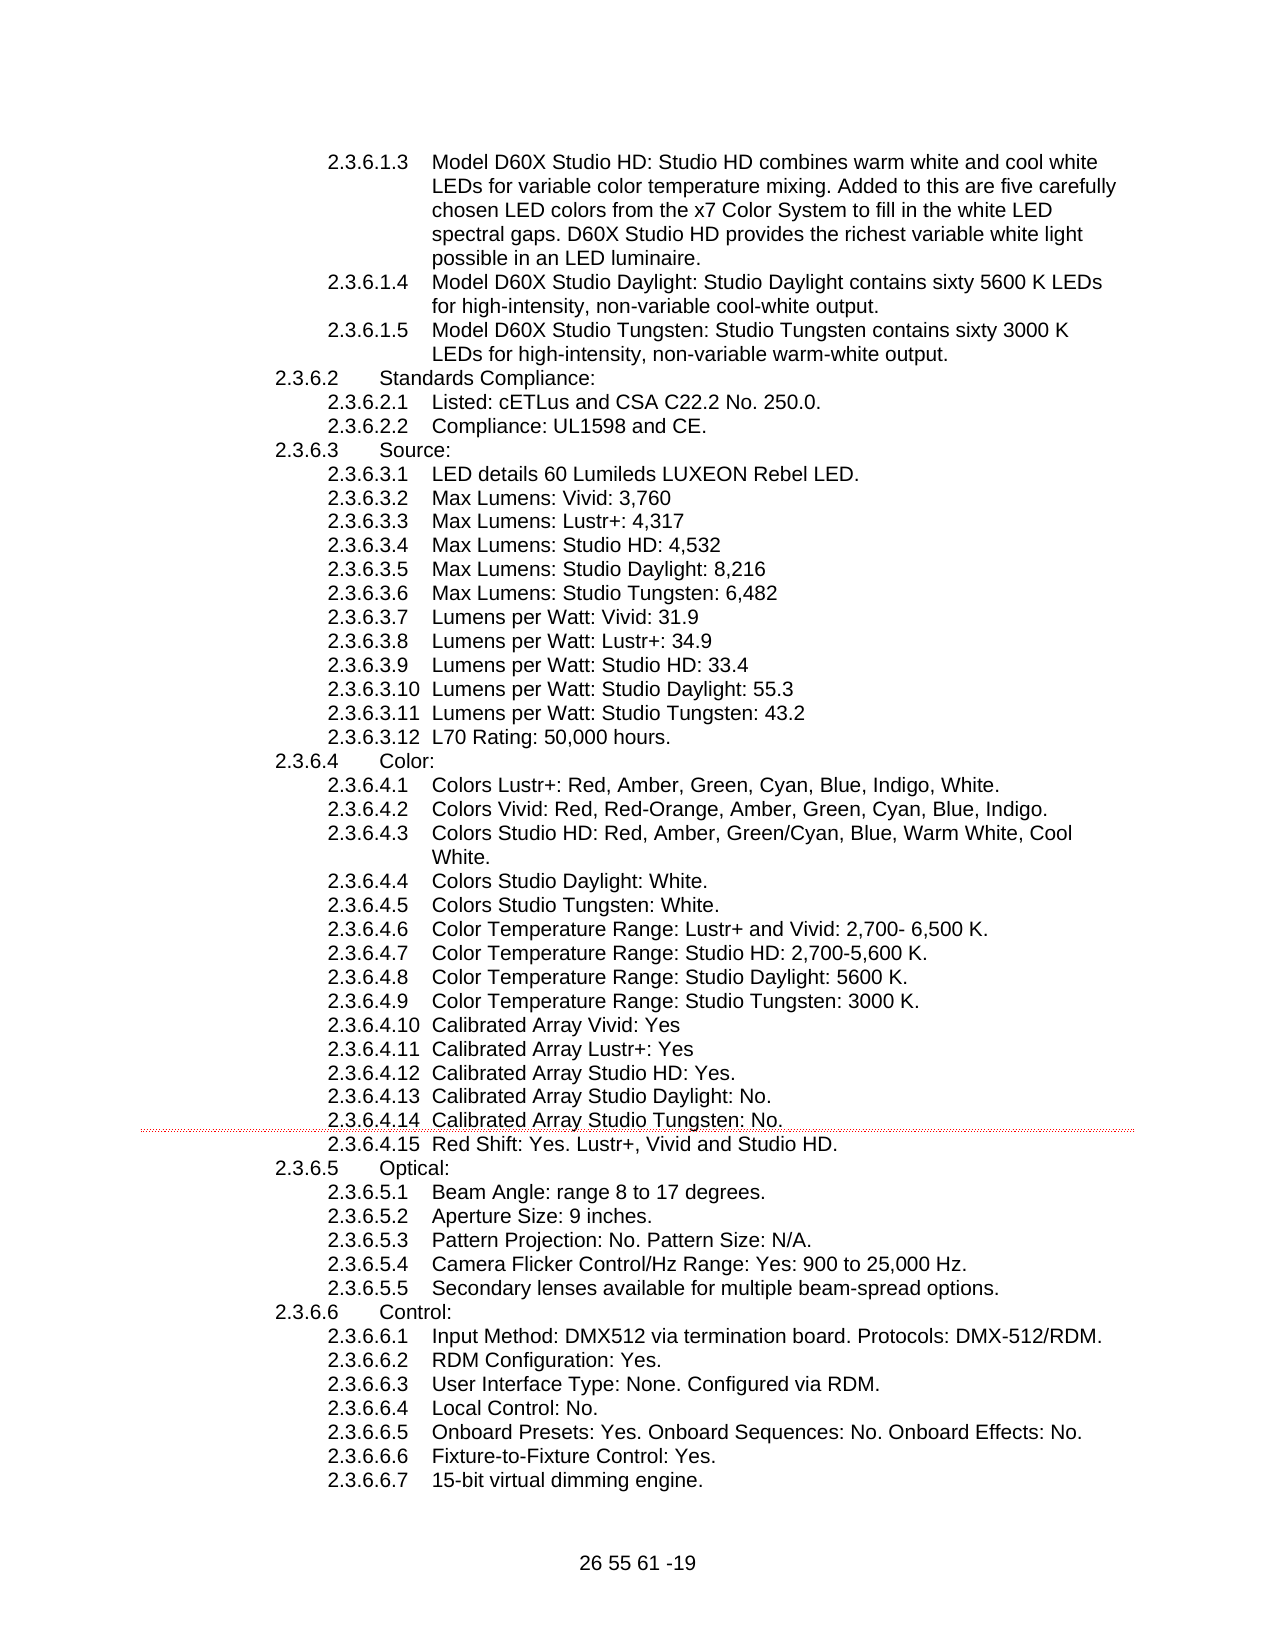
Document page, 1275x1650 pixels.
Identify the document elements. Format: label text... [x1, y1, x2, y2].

list Color: [275, 749, 1125, 773]
list Secondary lenses available for multiple beam-spread options. [327, 1276, 1125, 1300]
list LED details 60 Lumileds LUXEON Rebel LED. [327, 461, 1125, 485]
list Fixture-to-Fixture Control: Yes. [327, 1444, 1125, 1468]
list Local Control: No. [327, 1396, 1125, 1420]
list Calibrated Array Studio Daylight: No. [327, 1084, 1125, 1108]
list Onboard Presets: Yes. Onboard Sequences: No. Onboard Effects: No. [327, 1420, 1125, 1444]
list Compliance: UL1598 and CE. [327, 413, 1125, 437]
list Color Temperature Range: Lustr+ and Vivid: 2,700- 6,500 K. [327, 917, 1125, 941]
list Calibrated Array Lustr+: Yes [327, 1036, 1125, 1060]
list Input Method: DMX512 via termination board. Protocols: DMX-512/RDM. [327, 1324, 1125, 1348]
list RDM Configuration: Yes. [327, 1348, 1125, 1372]
list Beam Angle: range 8 to 17 degrees. [327, 1180, 1125, 1204]
list Max Lumens: Vivid: 3,760 [327, 485, 1125, 509]
list User Interface Type: None. Configured via RDM. [327, 1372, 1125, 1396]
list Colors Studio Tungsten: White. [327, 893, 1125, 917]
list Color Temperature Range: Studio Daylight: 5600 K. [327, 964, 1125, 988]
list Max Lumens: Studio Tungsten: 6,482 [327, 581, 1125, 605]
list Calibrated Array Studio Tungsten: No. [327, 1108, 1125, 1132]
list Lumens per Watt: Studio Daylight: 55.3 [327, 677, 1125, 701]
list Model D60X Studio HD: Studio HD combines warm white and cool white LEDs for variable color temperature mixing. Added to this are five carefully chosen LED colors from the x7 Color System to fill in the white LED spectral gaps. D60X Studio HD provides the richest variable white light possible in an LED luminaire. [327, 150, 1125, 270]
list Lumens per Watt: Studio Tungsten: 43.2 [327, 701, 1125, 725]
list Calibrated Array Vivid: Yes [327, 1012, 1125, 1036]
list Standards Compliance: [275, 366, 1125, 389]
list Colors Studio HD: Red, Amber, Green/Cyan, Blue, Warm White, Cool White. [327, 821, 1125, 869]
list Calibrated Array Studio HD: Yes. [327, 1060, 1125, 1084]
list Lumens per Watt: Studio HD: 33.4 [327, 653, 1125, 677]
list Colors Studio Daylight: White. [327, 869, 1125, 893]
list Camera Flicker Control/Hz Range: Yes: 900 to 25,000 Hz. [327, 1252, 1125, 1276]
list Aperture Size: 9 inches. [327, 1204, 1125, 1228]
list Colors Lustr+: Red, Amber, Green, Cyan, Blue, Indigo, White. [327, 773, 1125, 797]
list Model D60X Studio Daylight: Studio Daylight contains sixty 5600 K LEDs for high-intensity, non-variable cool-white output. [327, 270, 1125, 318]
list Lumens per Watt: Lustr+: 34.9 [327, 629, 1125, 653]
list Source: [275, 437, 1125, 461]
list Pattern Projection: No. Pattern Size: N/A. [327, 1228, 1125, 1252]
list Optical: [275, 1156, 1125, 1180]
list Max Lumens: Studio Daylight: 8,216 [327, 557, 1125, 581]
list Listed: cETLus and CSA C22.2 No. 250.0. [327, 389, 1125, 413]
list Red Shift: Yes. Lustr+, Vivid and Studio HD. [327, 1132, 1125, 1156]
list Max Lumens: Studio HD: 4,532 [327, 533, 1125, 557]
list Colors Vivid: Red, Red-Orange, Amber, Green, Cyan, Blue, Indigo. [327, 797, 1125, 821]
list L70 Rating: 50,000 hours. [327, 725, 1125, 749]
list Max Lumens: Lustr+: 4,317 [327, 509, 1125, 533]
list Color Temperature Range: Studio HD: 2,700-5,600 K. [327, 941, 1125, 964]
list Control: [275, 1300, 1125, 1324]
list 15-bit virtual dimming engine. [327, 1468, 1125, 1492]
list Model D60X Studio Tungsten: Studio Tungsten contains sixty 3000 K LEDs for high-intensity, non-variable warm-white output. [327, 318, 1125, 366]
list Color Temperature Range: Studio Tungsten: 3000 K. [327, 988, 1125, 1012]
list Lumens per Watt: Vivid: 31.9 [327, 605, 1125, 629]
